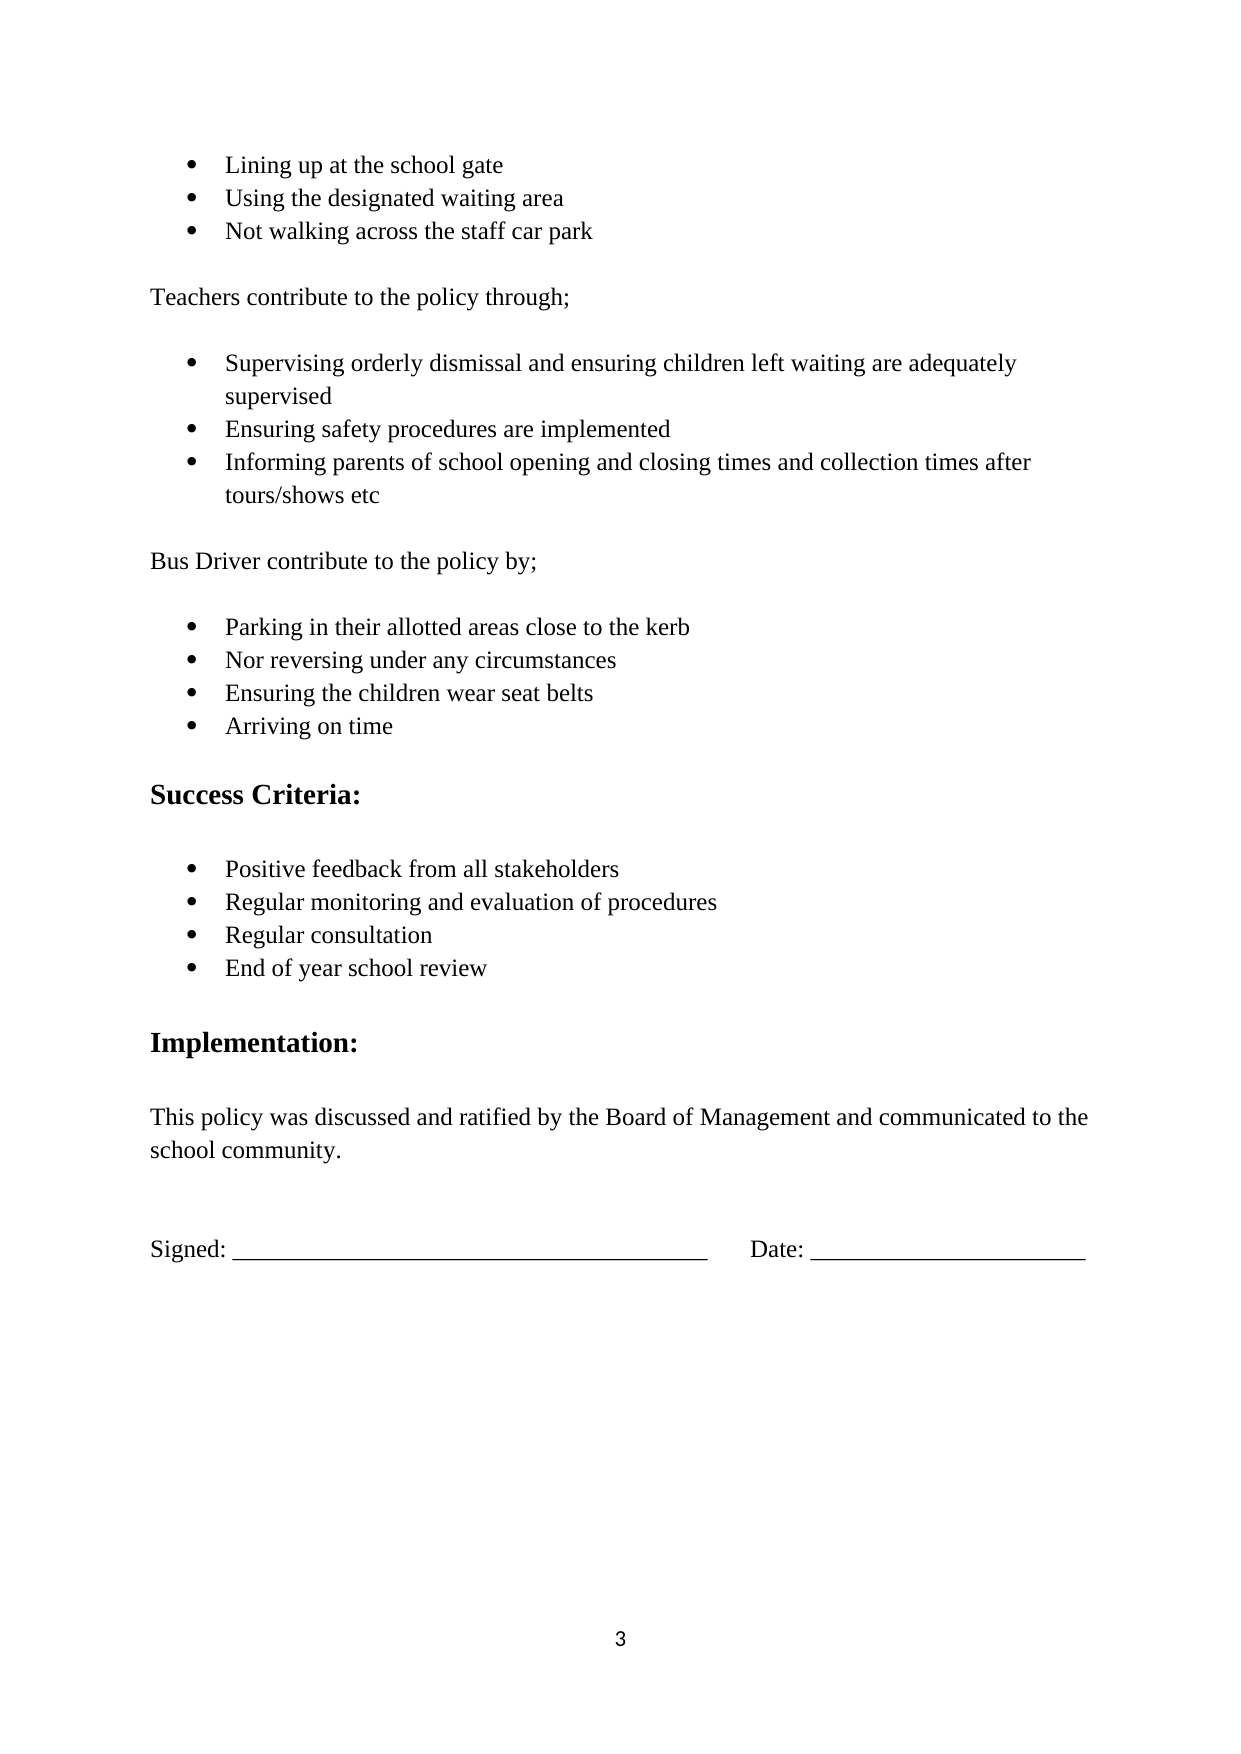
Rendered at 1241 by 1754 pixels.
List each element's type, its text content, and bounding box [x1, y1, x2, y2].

list Positive feedback from all stakeholders [187, 854, 1090, 883]
text Bus Driver contribute to the policy by; [150, 546, 1090, 575]
list Nor reversing under any circumstances [187, 645, 1090, 674]
list Arriving on time [187, 711, 1090, 740]
list Regular monitoring and evaluation of procedures [187, 887, 1090, 916]
list Not walking across the staff car park [187, 216, 1090, 245]
list End of year school review [187, 953, 1090, 982]
text Signed: ______________________________________ Date: ______________________ [150, 1234, 1090, 1263]
text This policy was discussed and ratified by the Board of Management and communicated to the school community. [150, 1102, 1090, 1164]
list Parking in their allotted areas close to the kerb [187, 612, 1090, 641]
list Ensuring safety procedures are implemented [187, 414, 1090, 443]
list Ensuring the children wear seat belts [187, 678, 1090, 707]
list Using the designated waiting area [187, 183, 1090, 212]
text Teachers contribute to the policy through; [150, 282, 1090, 311]
list Regular consultation [187, 921, 1090, 949]
list Supervising orderly dismissal and ensuring children left waiting are adequately supervised [187, 348, 1090, 410]
text Implementation: [150, 1025, 1090, 1059]
list Informing parents of school opening and closing times and collection times after tours/shows etc [187, 447, 1090, 509]
list Lining up at the school gate [187, 150, 1090, 179]
text Success Criteria: [150, 777, 1090, 811]
